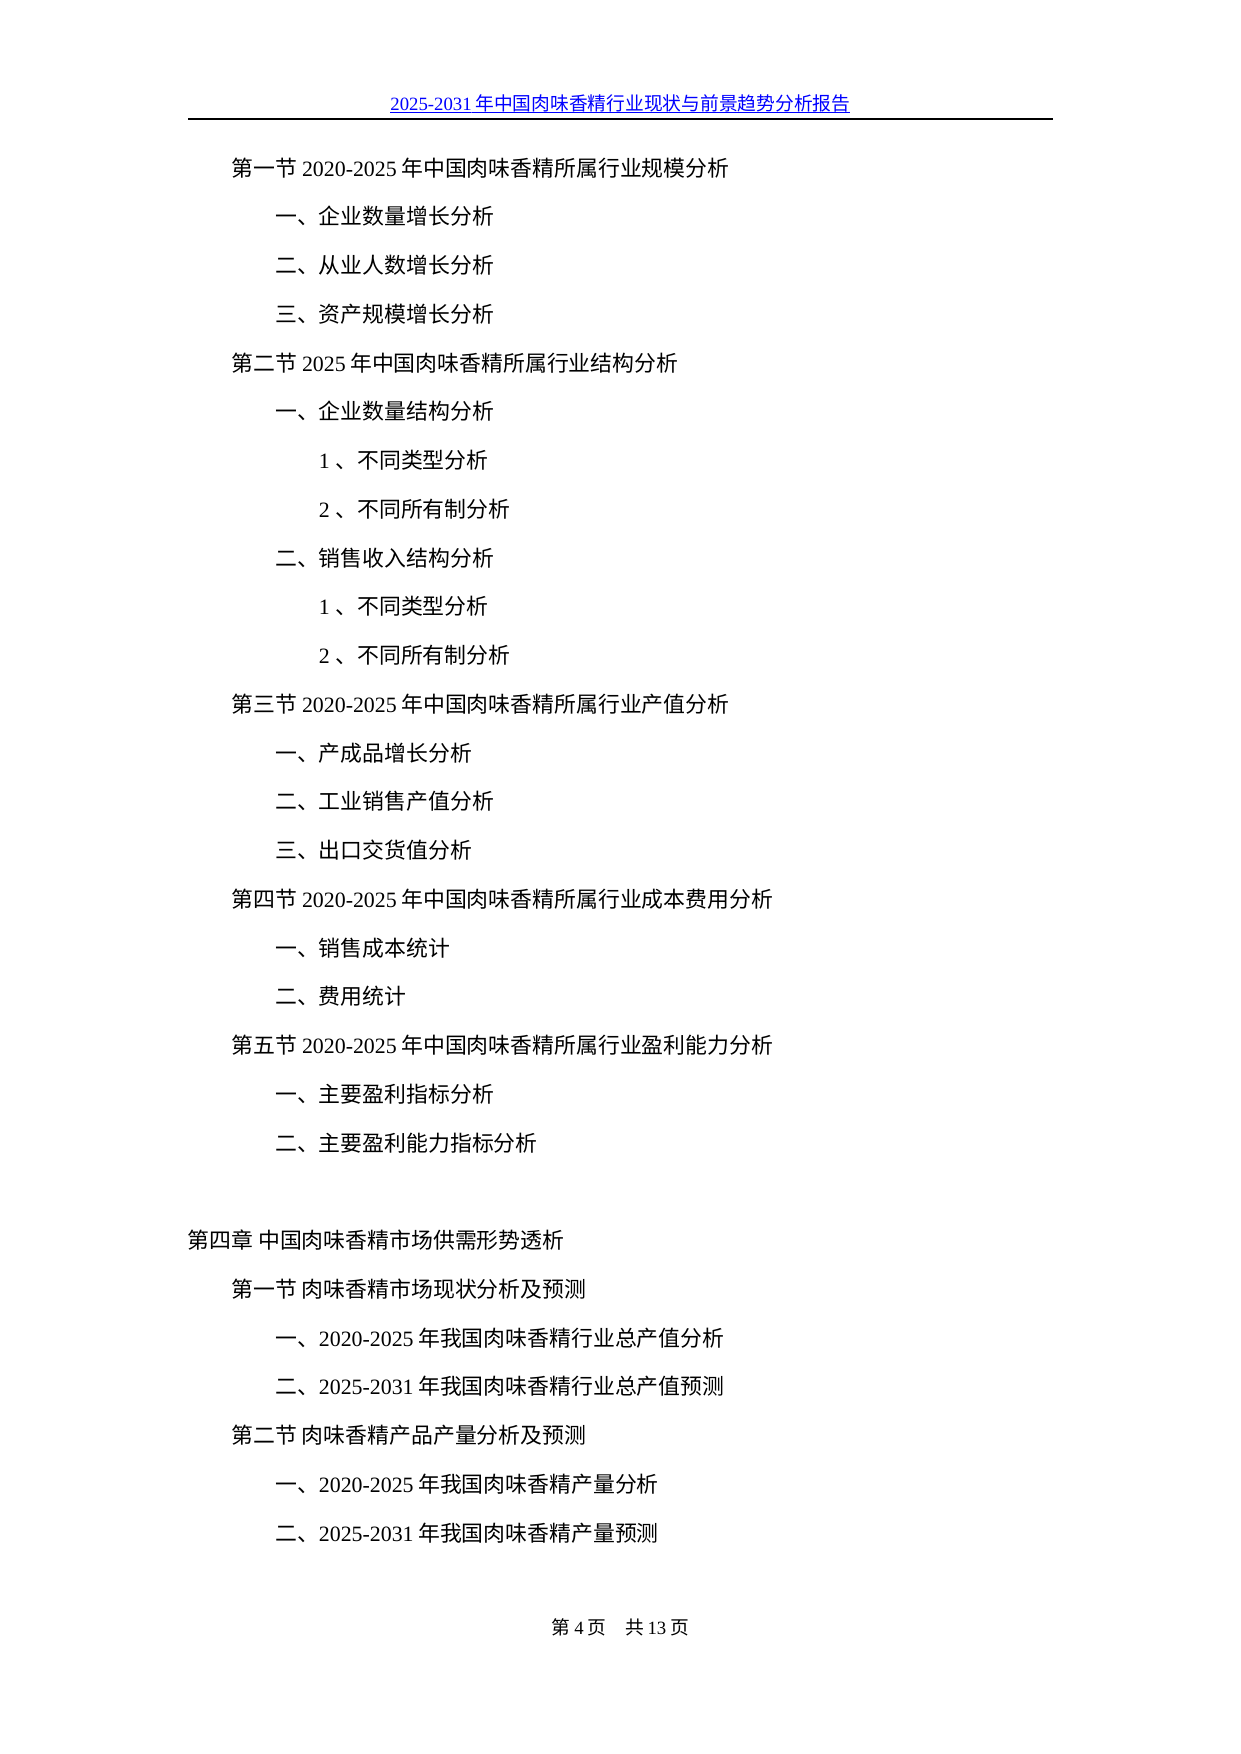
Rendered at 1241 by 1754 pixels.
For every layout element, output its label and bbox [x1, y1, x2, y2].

text [187, 150, 1053, 1548]
